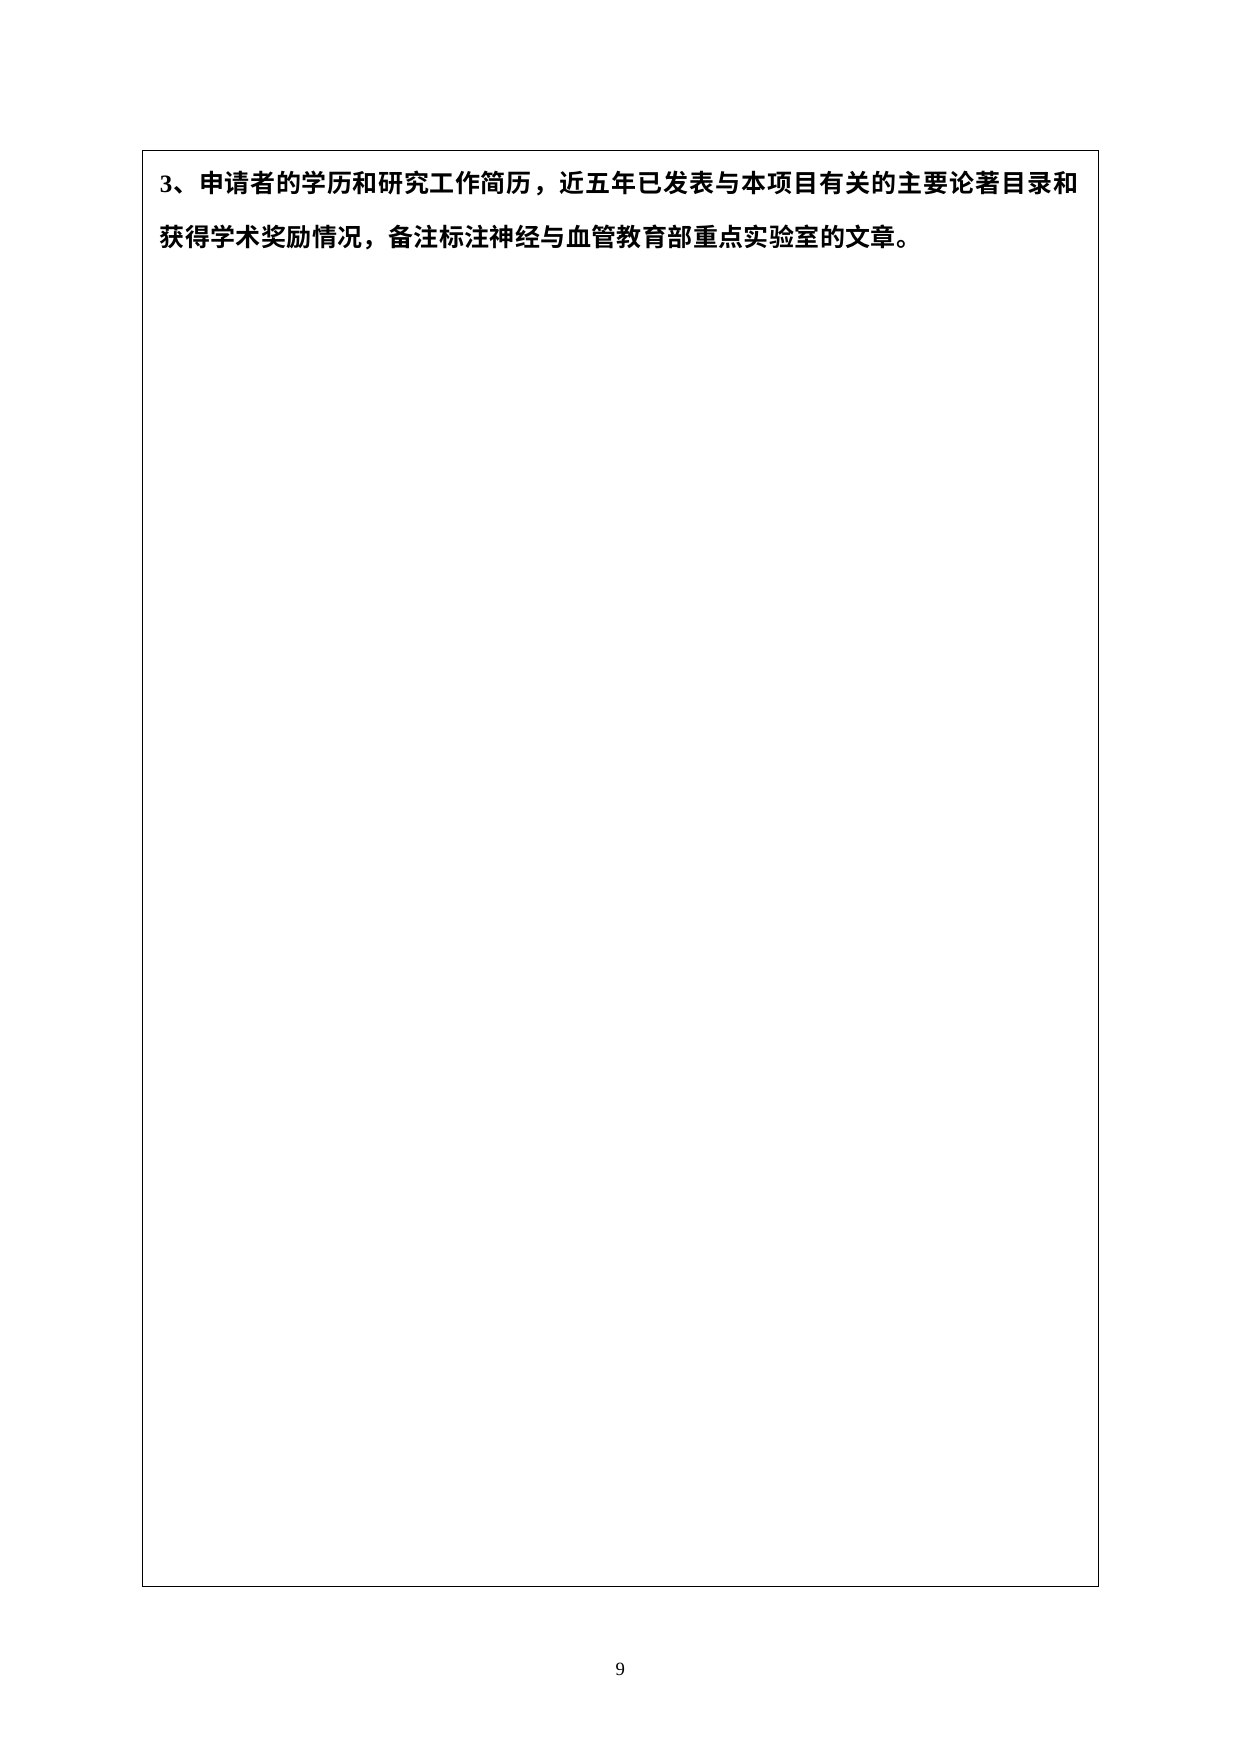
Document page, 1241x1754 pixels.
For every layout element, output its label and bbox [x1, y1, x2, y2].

table_cell [143, 151, 1098, 1586]
